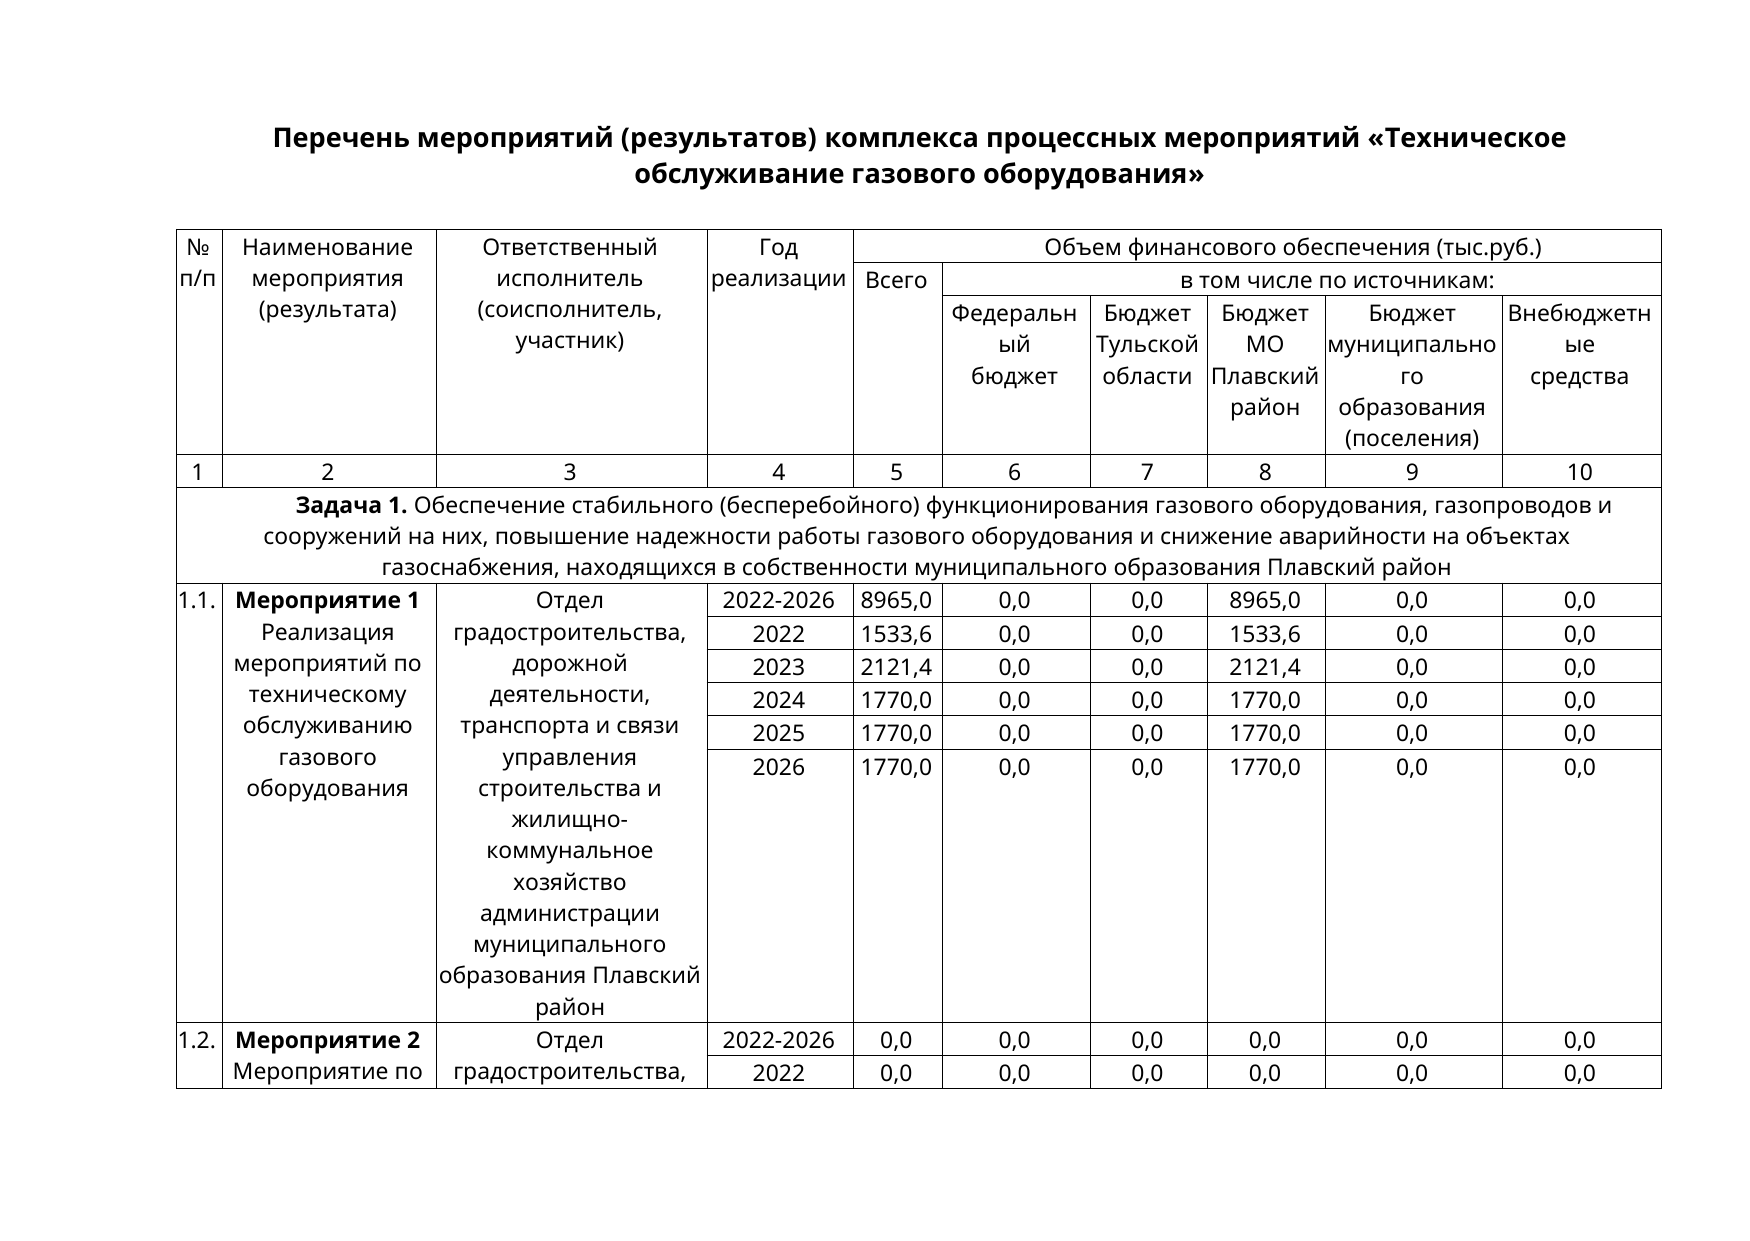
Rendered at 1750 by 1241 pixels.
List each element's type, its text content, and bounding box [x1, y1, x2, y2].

table_cell 9 [1326, 455, 1502, 487]
table_cell 7 [1091, 455, 1207, 487]
table_cell 2022-2026 [708, 584, 853, 616]
table_cell в том числе по источникам: [943, 263, 1661, 295]
table_cell 0,0 [943, 650, 1090, 682]
table_cell 0,0 [1091, 650, 1207, 682]
table_cell 0,0 [1326, 716, 1502, 748]
table_cell 0,0 [1503, 750, 1661, 1022]
table_cell Задача 1. Обеспечение стабильного (бесперебойного) функционирования газового оборудования, газопроводов и сооружений на них, повышение надежности работы газового оборудования и снижение аварийности на объектах газоснабжения, находящихся в собственности муниципального образования Плавский район [177, 488, 1661, 582]
table_cell 8 [1208, 455, 1325, 487]
table_cell 1533,6 [1208, 617, 1325, 649]
table_cell 0,0 [943, 683, 1090, 715]
table_cell 0,0 [1503, 1056, 1661, 1088]
table_cell 0,0 [1091, 617, 1207, 649]
table_cell 0,0 [1091, 750, 1207, 1022]
table_cell 0,0 [1208, 1023, 1325, 1055]
table_cell 0,0 [1503, 617, 1661, 649]
table_header № п/п [177, 230, 222, 453]
table_cell 0,0 [1503, 716, 1661, 748]
table_cell 0,0 [1503, 1023, 1661, 1055]
text Перечень мероприятий (результатов) комплекса процессных мероприятий «Техническое обслуживание газового оборудования» [177, 118, 1661, 192]
table_cell 2023 [708, 650, 853, 682]
table_cell 0,0 [943, 584, 1090, 616]
table_cell 1.2. [177, 1023, 222, 1088]
table_cell 4 [708, 455, 853, 487]
table_header Ответственный исполнитель (соисполнитель, участник) [437, 230, 707, 453]
table_cell Бюджет Тульской области [1091, 296, 1207, 453]
table_cell 1770,0 [1208, 683, 1325, 715]
table_cell 0,0 [1326, 650, 1502, 682]
table_cell 0,0 [1091, 1056, 1207, 1088]
table_cell Бюджет МО Плавский район [1208, 296, 1325, 453]
table_cell 0,0 [1326, 584, 1502, 616]
table_cell 0,0 [1208, 1056, 1325, 1088]
table_cell 1.1. [177, 584, 222, 1022]
table_header Наименование мероприятия (результата) [223, 230, 436, 453]
table_cell 2 [223, 455, 436, 487]
table_cell Мероприятие 1 Реализация мероприятий по техническому обслуживанию газового оборудования [223, 584, 436, 1022]
table_cell Отдел градостроительства, дорожной деятельности, транспорта и связи управления строительства и жилищно-коммунальное хозяйство администрации муниципального образования Плавский район [437, 1023, 707, 1088]
table_cell 2026 [708, 750, 853, 1022]
table_cell 1770,0 [854, 750, 942, 1022]
table_cell 2022 [708, 617, 853, 649]
table_cell 0,0 [943, 1056, 1090, 1088]
table_cell 0,0 [1091, 1023, 1207, 1055]
table_cell 0,0 [943, 750, 1090, 1022]
table_cell 1770,0 [854, 716, 942, 748]
table_cell Мероприятие 2 Мероприятие по проверке сметной документации, технологическому надзору технологического процесса [223, 1023, 436, 1088]
table_cell 2024 [708, 683, 853, 715]
table_cell 0,0 [943, 1023, 1090, 1055]
table_cell 1533,6 [854, 617, 942, 649]
table_cell 2121,4 [1208, 650, 1325, 682]
table_cell 1770,0 [854, 683, 942, 715]
table_cell 0,0 [1326, 1023, 1502, 1055]
table_cell 0,0 [1326, 683, 1502, 715]
table_cell 2025 [708, 716, 853, 748]
table_cell 6 [943, 455, 1090, 487]
table_cell 0,0 [854, 1023, 942, 1055]
table_cell Всего [854, 263, 942, 453]
table_cell 0,0 [854, 1056, 942, 1088]
table_cell 0,0 [1326, 617, 1502, 649]
table_cell 0,0 [1503, 584, 1661, 616]
table_cell Федеральный бюджет [943, 296, 1090, 453]
table_cell 1770,0 [1208, 716, 1325, 748]
table_cell 0,0 [1091, 683, 1207, 715]
table_cell 2022 [708, 1056, 853, 1088]
table_cell 3 [437, 455, 707, 487]
table_cell 0,0 [1503, 650, 1661, 682]
table_cell 0,0 [943, 617, 1090, 649]
table_cell 8965,0 [854, 584, 942, 616]
table_cell 0,0 [1091, 584, 1207, 616]
table_cell 0,0 [1091, 716, 1207, 748]
table_cell 0,0 [1326, 1056, 1502, 1088]
table_cell 0,0 [1503, 683, 1661, 715]
table_header Год реализации [708, 230, 853, 453]
table_cell Внебюджетные средства [1503, 296, 1661, 453]
table_cell 1770,0 [1208, 750, 1325, 1022]
table_cell 5 [854, 455, 942, 487]
table_cell 2121,4 [854, 650, 942, 682]
table_cell Отдел градостроительства, дорожной деятельности, транспорта и связи управления строительства и жилищно-коммунальное хозяйство администрации муниципального образования Плавский район [437, 584, 707, 1022]
table_header Объем финансового обеспечения (тыс.руб.) [854, 230, 1661, 262]
table_cell 1 [177, 455, 222, 487]
table_cell 10 [1503, 455, 1661, 487]
table_cell Бюджет муниципального образования (поселения) [1326, 296, 1502, 453]
table_cell 8965,0 [1208, 584, 1325, 616]
table_cell 0,0 [1326, 750, 1502, 1022]
table_cell 2022-2026 [708, 1023, 853, 1055]
table_cell 0,0 [943, 716, 1090, 748]
